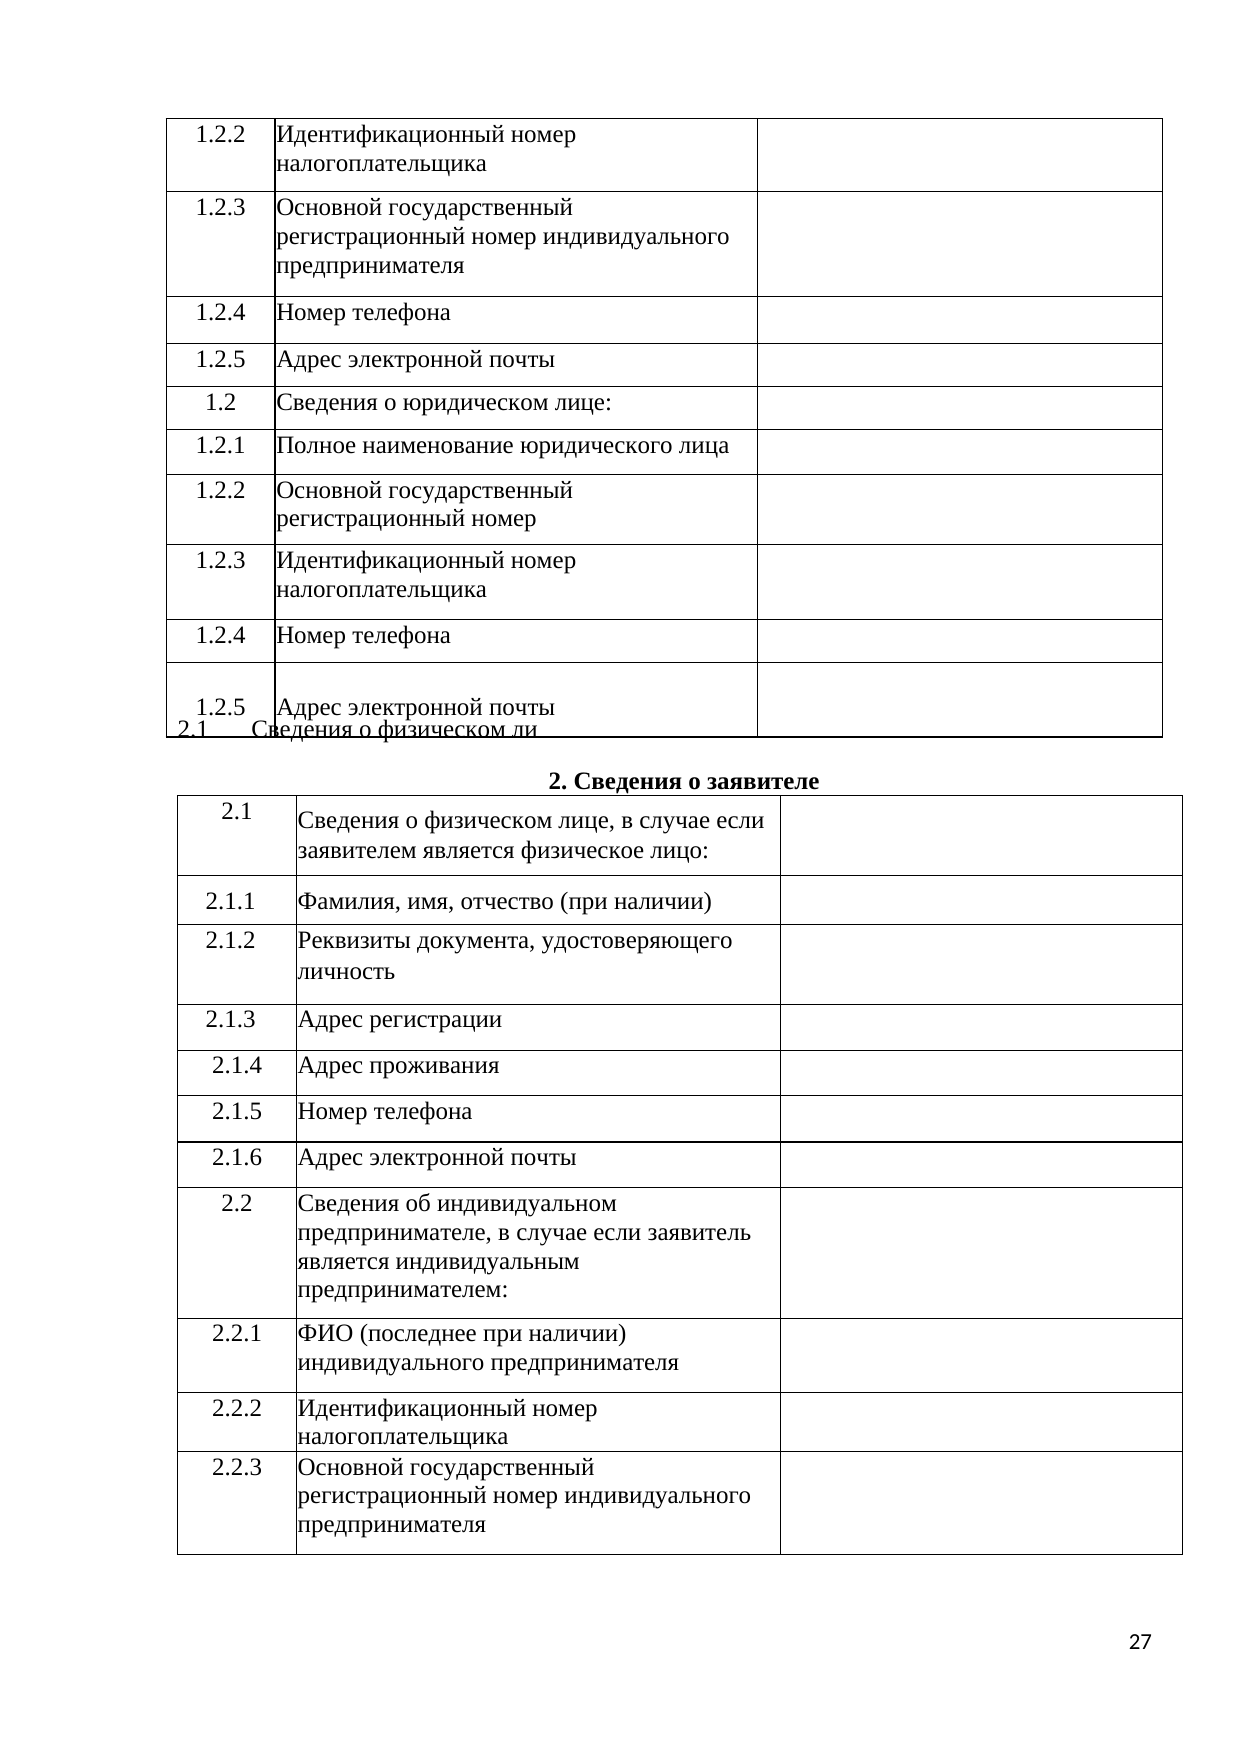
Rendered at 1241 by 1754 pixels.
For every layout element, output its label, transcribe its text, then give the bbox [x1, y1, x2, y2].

table_cell [781, 876, 1182, 924]
table_cell 1.2.2 [167, 475, 274, 544]
table_header Сведения о физическом лице, в случае если заявителем является физическое лицо: [297, 796, 780, 875]
table_cell [758, 192, 1162, 296]
table_cell Номер телефона [276, 620, 757, 662]
table_cell 2.1.1 [178, 876, 296, 924]
table_cell [781, 1452, 1182, 1554]
table_cell 2.1.6 [178, 1143, 296, 1187]
table_cell [781, 1096, 1182, 1141]
table_cell Фамилия, имя, отчество (при наличии) [297, 876, 780, 924]
table_cell [781, 1188, 1182, 1317]
table_cell [758, 620, 1162, 662]
table_cell 2.2.3 [178, 1452, 296, 1554]
table_cell [781, 925, 1182, 1003]
table_cell [781, 1393, 1182, 1451]
table_cell 1.2.2 [167, 119, 274, 191]
table_cell 2.2 [178, 1188, 296, 1317]
table_cell [758, 663, 1162, 736]
table_cell Адрес электронной почты [276, 344, 757, 386]
table_cell 1.2.4 [167, 620, 274, 662]
table_cell [758, 545, 1162, 619]
table_header 2.1 [178, 796, 296, 875]
table_cell 1.2.3 [167, 192, 274, 296]
table_cell 1.2 [167, 387, 274, 429]
table_cell Основной государственный регистрационный номер индивидуального предпринимателя [276, 192, 757, 296]
table_cell ФИО (последнее при наличии) индивидуального предпринимателя [297, 1319, 780, 1392]
table_cell Адрес электронной почты [297, 1143, 780, 1187]
table_cell Основной государственный регистрационный номер [276, 475, 757, 544]
table_cell 1.2.3 [167, 545, 274, 619]
table_cell [781, 1051, 1182, 1095]
table_cell Адрес проживания [297, 1051, 780, 1095]
table_cell Идентификационный номер налогоплательщика [276, 119, 757, 191]
table_cell 2.1.3 [178, 1005, 296, 1049]
table_cell Номер телефона [276, 297, 757, 343]
table_cell 1.2.5 [167, 344, 274, 386]
table_cell Адрес регистрации [297, 1005, 780, 1049]
table_cell 1.2.1 [167, 430, 274, 474]
table_cell [758, 344, 1162, 386]
table_cell Адрес электронной почты [276, 663, 757, 736]
table_cell 2.2.2 [178, 1393, 296, 1451]
table_cell 2.2.1 [178, 1319, 296, 1392]
table_cell [781, 1143, 1182, 1187]
table_cell Сведения о юридическом лице: [276, 387, 757, 429]
table_cell 1.2.4 [167, 297, 274, 343]
table_cell [758, 475, 1162, 544]
table_cell Сведения об индивидуальном предпринимателе, в случае если заявитель является индивидуальным предпринимателем: [297, 1188, 780, 1317]
table_cell [781, 1005, 1182, 1049]
table_cell Идентификационный номер налогоплательщика [276, 545, 757, 619]
table_cell [758, 119, 1162, 191]
table_cell 1.2.5 [167, 663, 274, 736]
table_cell 2.1.2 [178, 925, 296, 1003]
table_header [781, 796, 1182, 875]
table_cell [758, 387, 1162, 429]
table_cell 2.1.5 [178, 1096, 296, 1141]
text 2. Сведения о заявителе [548, 766, 1152, 795]
table_cell [781, 1319, 1182, 1392]
table_cell Реквизиты документа, удостоверяющего личность [297, 925, 780, 1003]
table_cell Полное наименование юридического лица [276, 430, 757, 474]
table_cell [758, 430, 1162, 474]
table_cell 2.1.4 [178, 1051, 296, 1095]
table_cell Основной государственный регистрационный номер индивидуального предпринимателя [297, 1452, 780, 1554]
table_cell Номер телефона [297, 1096, 780, 1141]
table_cell [758, 297, 1162, 343]
table_cell Идентификационный номер налогоплательщика [297, 1393, 780, 1451]
